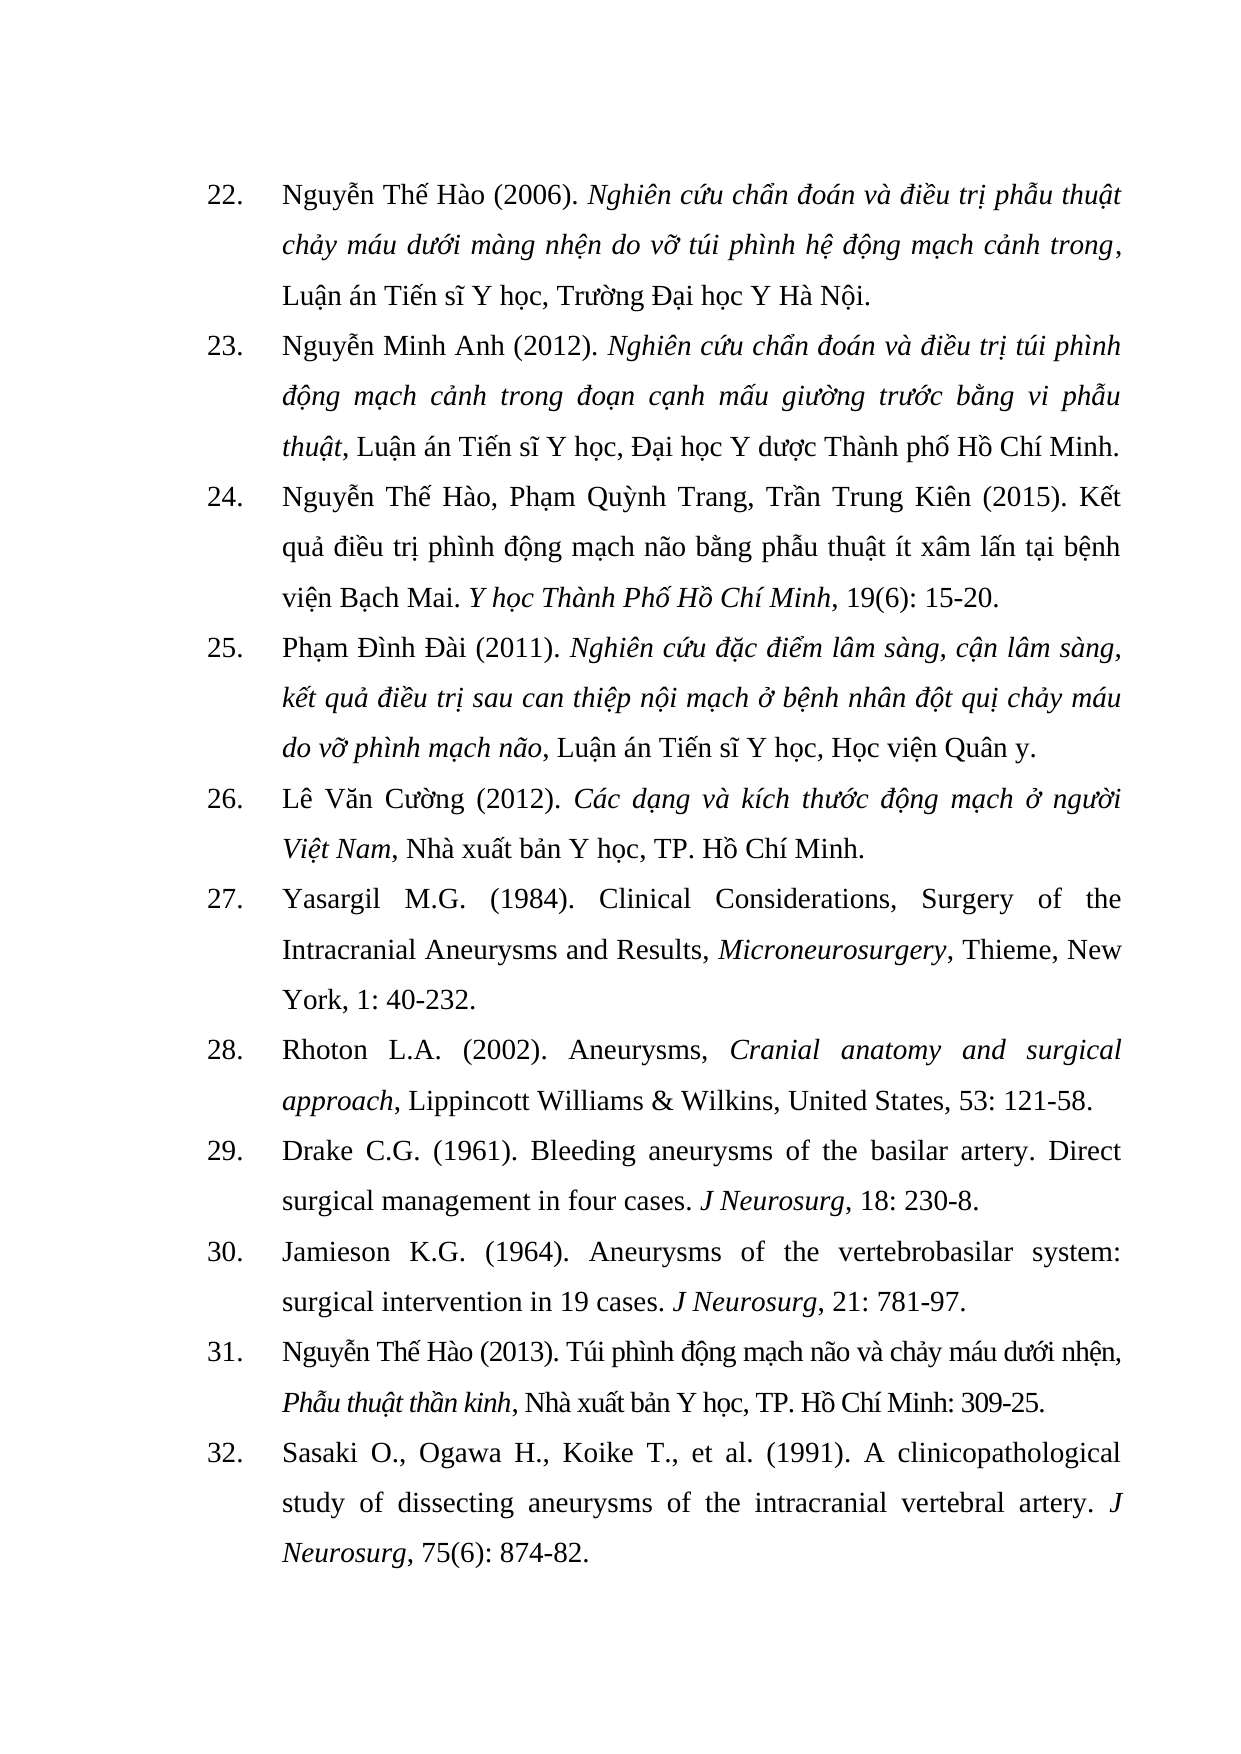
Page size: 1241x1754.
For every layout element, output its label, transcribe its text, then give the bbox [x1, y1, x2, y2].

text 31. Nguyễn Thế Hào (2013). Túi phình động mạch não và chảy máu dưới nhện, Phẫu thuật thần kinh, Nhà xuất bản Y học, TP. Hồ Chí Minh: 309-25. [207, 1334, 1122, 1418]
text 24. Nguyễn Thế Hào, Phạm Quỳnh Trang, Trần Trung Kiên (2015). Kết quả điều trị phình động mạch não bằng phẫu thuật ít xâm lấn tại bệnh viện Bạch Mai. Y học Thành Phố Hồ Chí Minh, 19(6): 15-20. [207, 479, 1122, 613]
text 32. Sasaki O., Ogawa H., Koike T., et al. (1991). A clinicopathological study of dissecting aneurysms of the intracranial vertebral artery. J Neurosurg, 75(6): 874-82. [207, 1435, 1122, 1569]
text 28. Rhoton L.A. (2002). Aneurysms, Cranial anatomy and surgical approach, Lippincott Williams & Wilkins, United States, 53: 121-58. [207, 1032, 1122, 1116]
text 29. Drake C.G. (1961). Bleeding aneurysms of the basilar artery. Direct surgical management in four cases. J Neurosurg, 18: 230-8. [207, 1133, 1122, 1217]
text 22. Nguyễn Thế Hào (2006). Nghiên cứu chẩn đoán và điều trị phẫu thuật chảy máu dưới màng nhện do vỡ túi phình hệ động mạch cảnh trong, Luận án Tiến sĩ Y học, Trường Đại học Y Hà Nội. [207, 177, 1122, 311]
text 26. Lê Văn Cường (2012). Các dạng và kích thước động mạch ở người Việt Nam, Nhà xuất bản Y học, TP. Hồ Chí Minh. [207, 781, 1122, 865]
text 30. Jamieson K.G. (1964). Aneurysms of the vertebrobasilar system: surgical intervention in 19 cases. J Neurosurg, 21: 781-97. [207, 1234, 1122, 1318]
text 27. Yasargil M.G. (1984). Clinical Considerations, Surgery of the Intracranial Aneurysms and Results, Microneurosurgery, Thieme, New York, 1: 40-232. [207, 882, 1122, 1016]
text 25. Phạm Đình Đài (2011). Nghiên cứu đặc điểm lâm sàng, cận lâm sàng, kết quả điều trị sau can thiệp nội mạch ở bệnh nhân đột quị chảy máu do vỡ phình mạch não, Luận án Tiến sĩ Y học, Học viện Quân y. [207, 630, 1122, 764]
text 23. Nguyễn Minh Anh (2012). Nghiên cứu chẩn đoán và điều trị túi phình động mạch cảnh trong đoạn cạnh mấu giường trước bằng vi phẫu thuật, Luận án Tiến sĩ Y học, Đại học Y dược Thành phố Hồ Chí Minh. [207, 328, 1122, 462]
